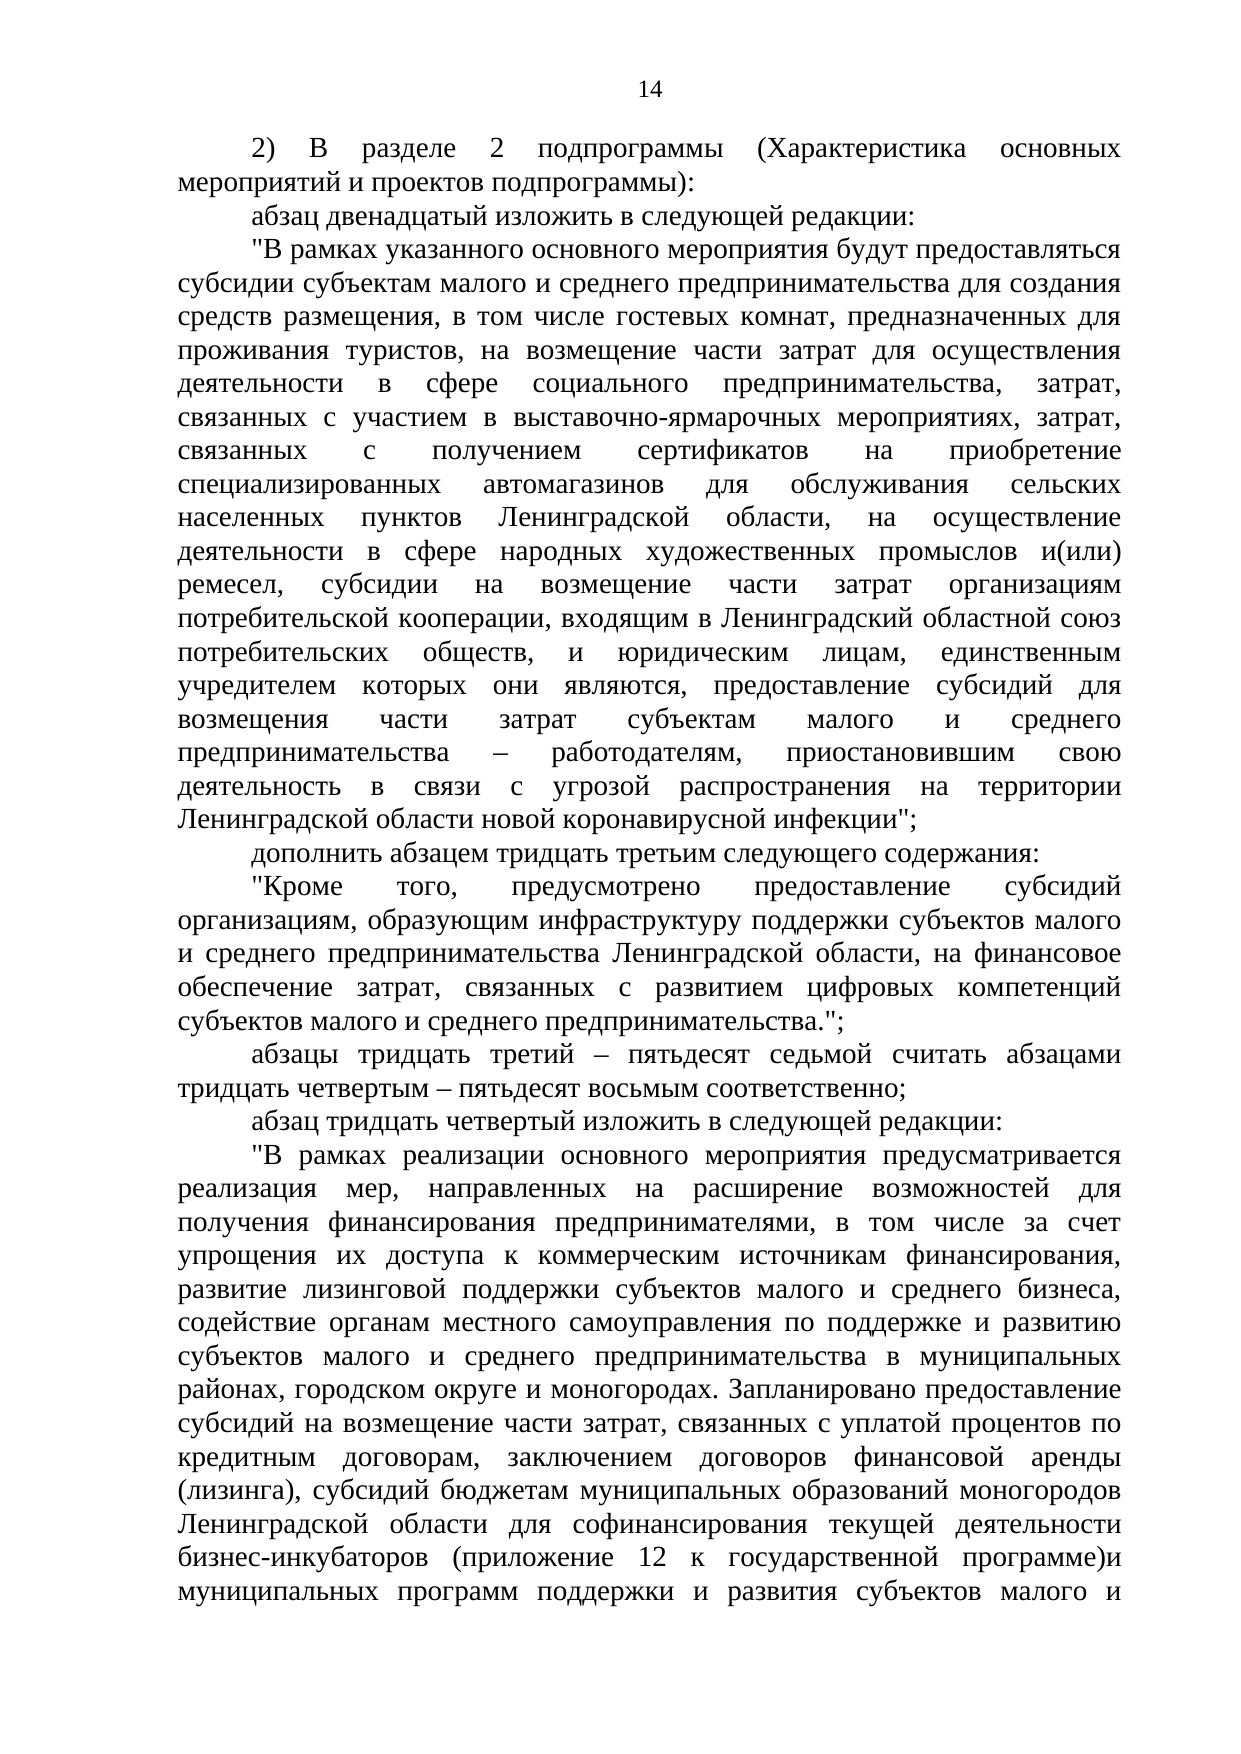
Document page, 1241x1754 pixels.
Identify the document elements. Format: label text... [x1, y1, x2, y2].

text "В рамках указанного основного мероприятия будут предоставляться субсидии субъектам малого и среднего предпринимательства для создания средств размещения, в том числе гостевых комнат, предназначенных для проживания туристов, на возмещение части затрат для осуществления деятельности в сфере социального предпринимательства, затрат, связанных с участием в выставочно-ярмарочных мероприятиях, затрат, связанных с получением сертификатов на приобретение специализированных автомагазинов для обслуживания сельских населенных пунктов Ленинградской области, на осуществление деятельности в сфере народных художественных промыслов и(или) ремесел, субсидии на возмещение части затрат организациям потребительской кооперации, входящим в Ленинградский областной союз потребительских обществ, и юридическим лицам, единственным учредителем которых они являются, предоставление субсидий для возмещения части затрат субъектам малого и среднего предпринимательства – работодателям, приостановившим свою деятельность в связи с угрозой распространения на территории Ленинградской области новой коронавирусной инфекции"; [177, 231, 1122, 835]
text абзац тридцать четвертый изложить в следующей редакции: [177, 1103, 1122, 1137]
text дополнить абзацем тридцать третьим следующего содержания: [177, 835, 1122, 868]
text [177, 1137, 1122, 1606]
text абзацы тридцать третий – пятьдесят седьмой считать абзацами тридцать четвертым – пятьдесят восьмым соответственно; [177, 1036, 1122, 1103]
text 2) В разделе 2 подпрограммы (Характеристика основных мероприятий и проектов подпрограммы): [177, 131, 1122, 198]
text абзац двенадцатый изложить в следующей редакции: [177, 198, 1122, 231]
text "Кроме того, предусмотрено предоставление субсидий организациям, образующим инфраструктуру поддержки субъектов малого и среднего предпринимательства Ленинградской области, на финансовое обеспечение затрат, связанных с развитием цифровых компетенций субъектов малого и среднего предпринимательства."; [177, 868, 1122, 1036]
